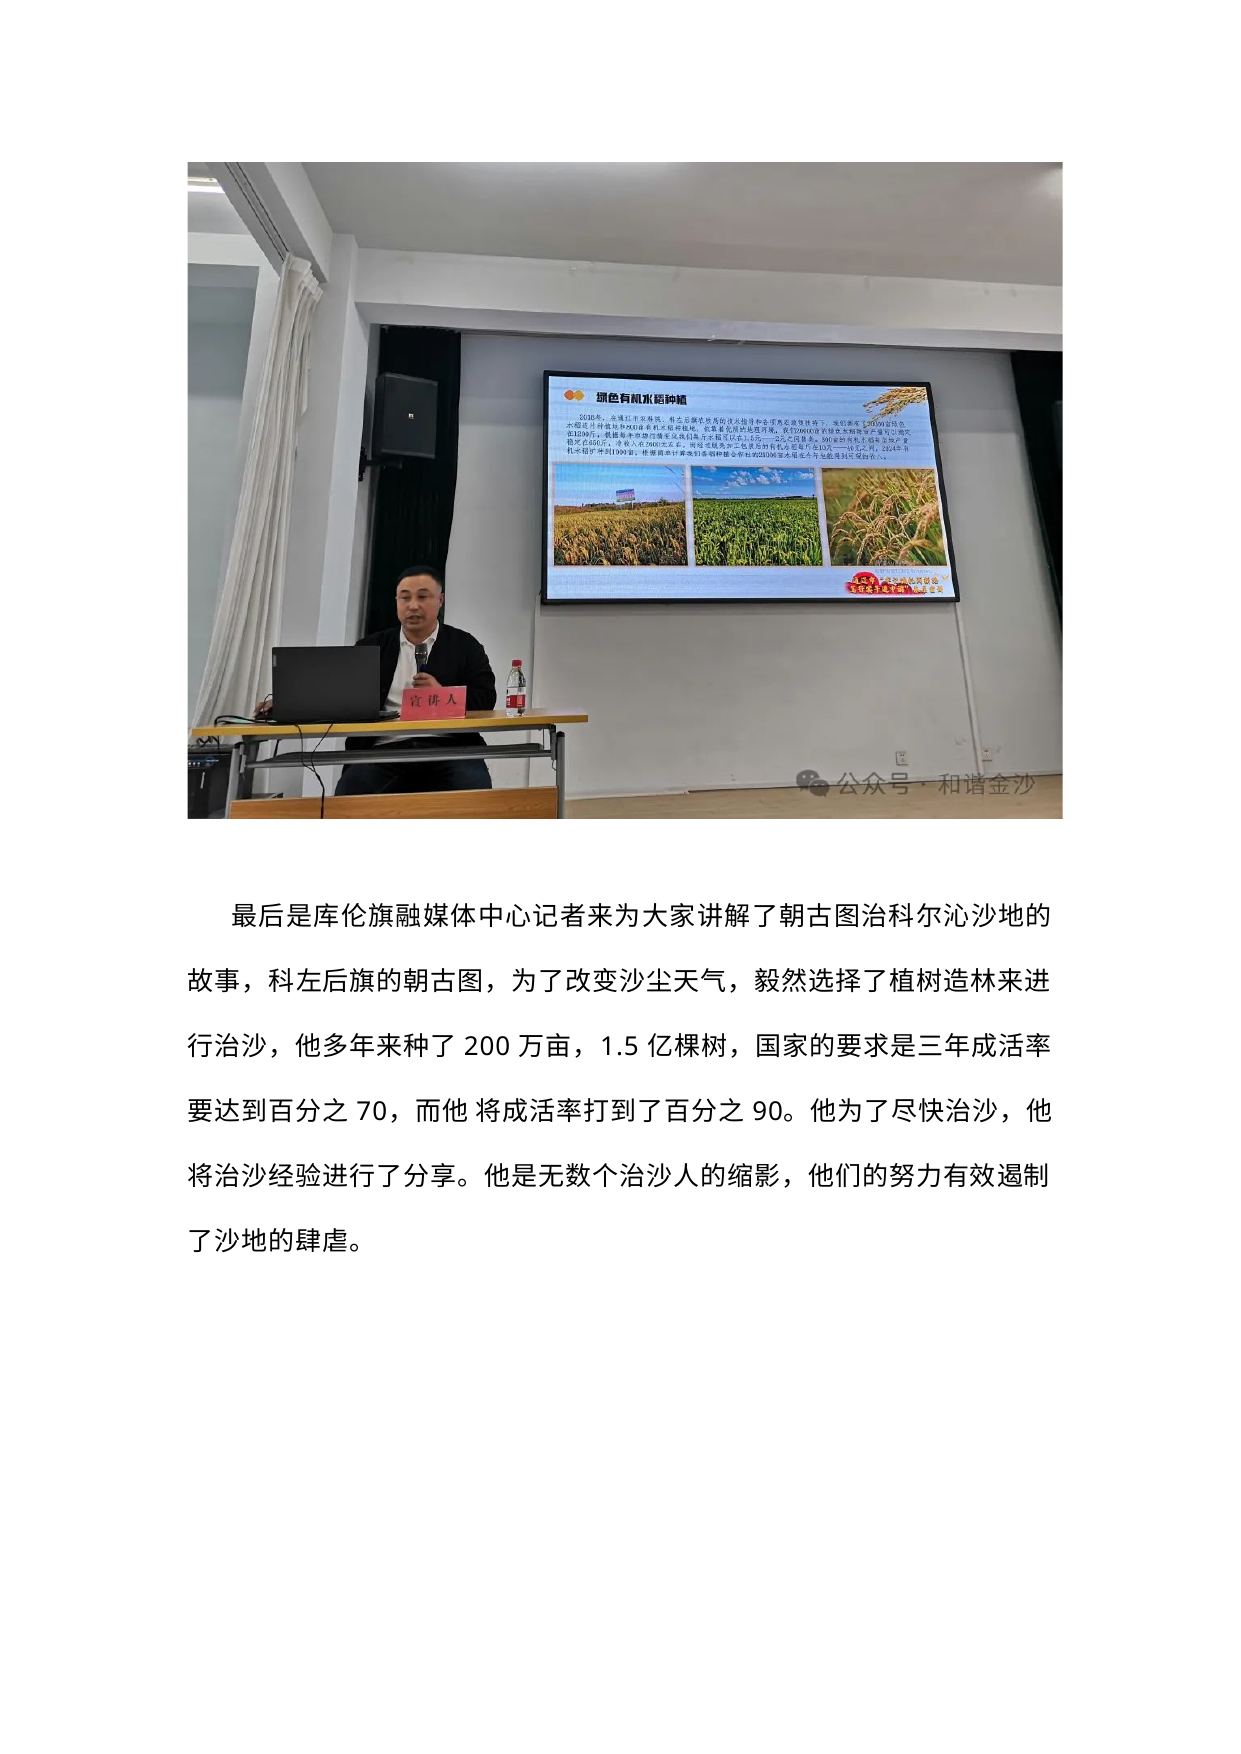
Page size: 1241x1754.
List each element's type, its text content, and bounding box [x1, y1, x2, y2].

text 最后是库伦旗融媒体中心记者来为大家讲解了朝古图治科尔沁沙地的故事，科左后旗的朝古图，为了改变沙尘天气，毅然选择了植树造林来进行治沙，他多年来种了200 万亩，1.5 亿棵树，国家的要求是三年成活率要达到百分之 70，而他 将成活率打到了百分之 90。他为了尽快治沙，他将治沙经验进行了分享。他是无数个治沙人的缩影，他们的努力有效遏制了沙地的肆虐。 [187, 882, 1053, 1272]
picture [187, 162, 1063, 819]
